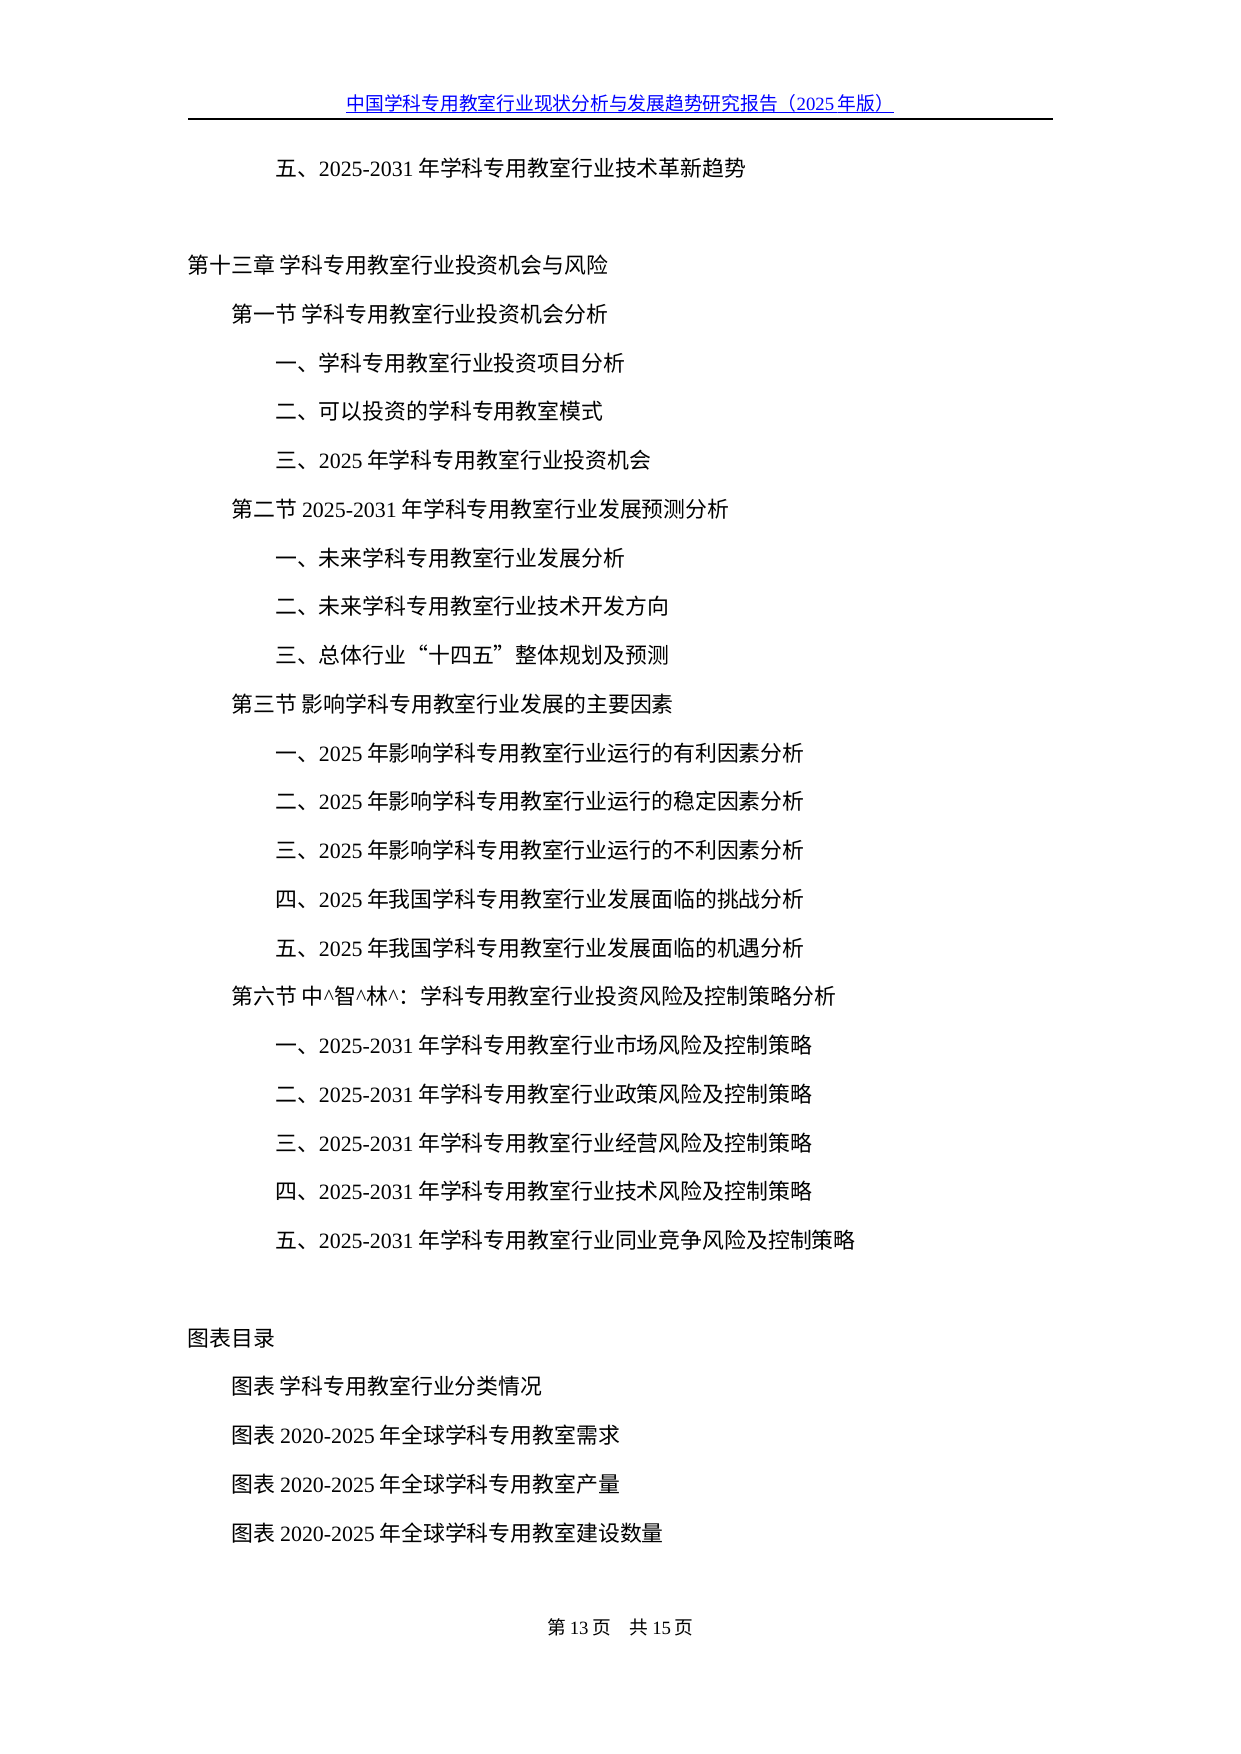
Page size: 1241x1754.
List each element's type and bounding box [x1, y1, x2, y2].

text [187, 150, 1053, 1548]
